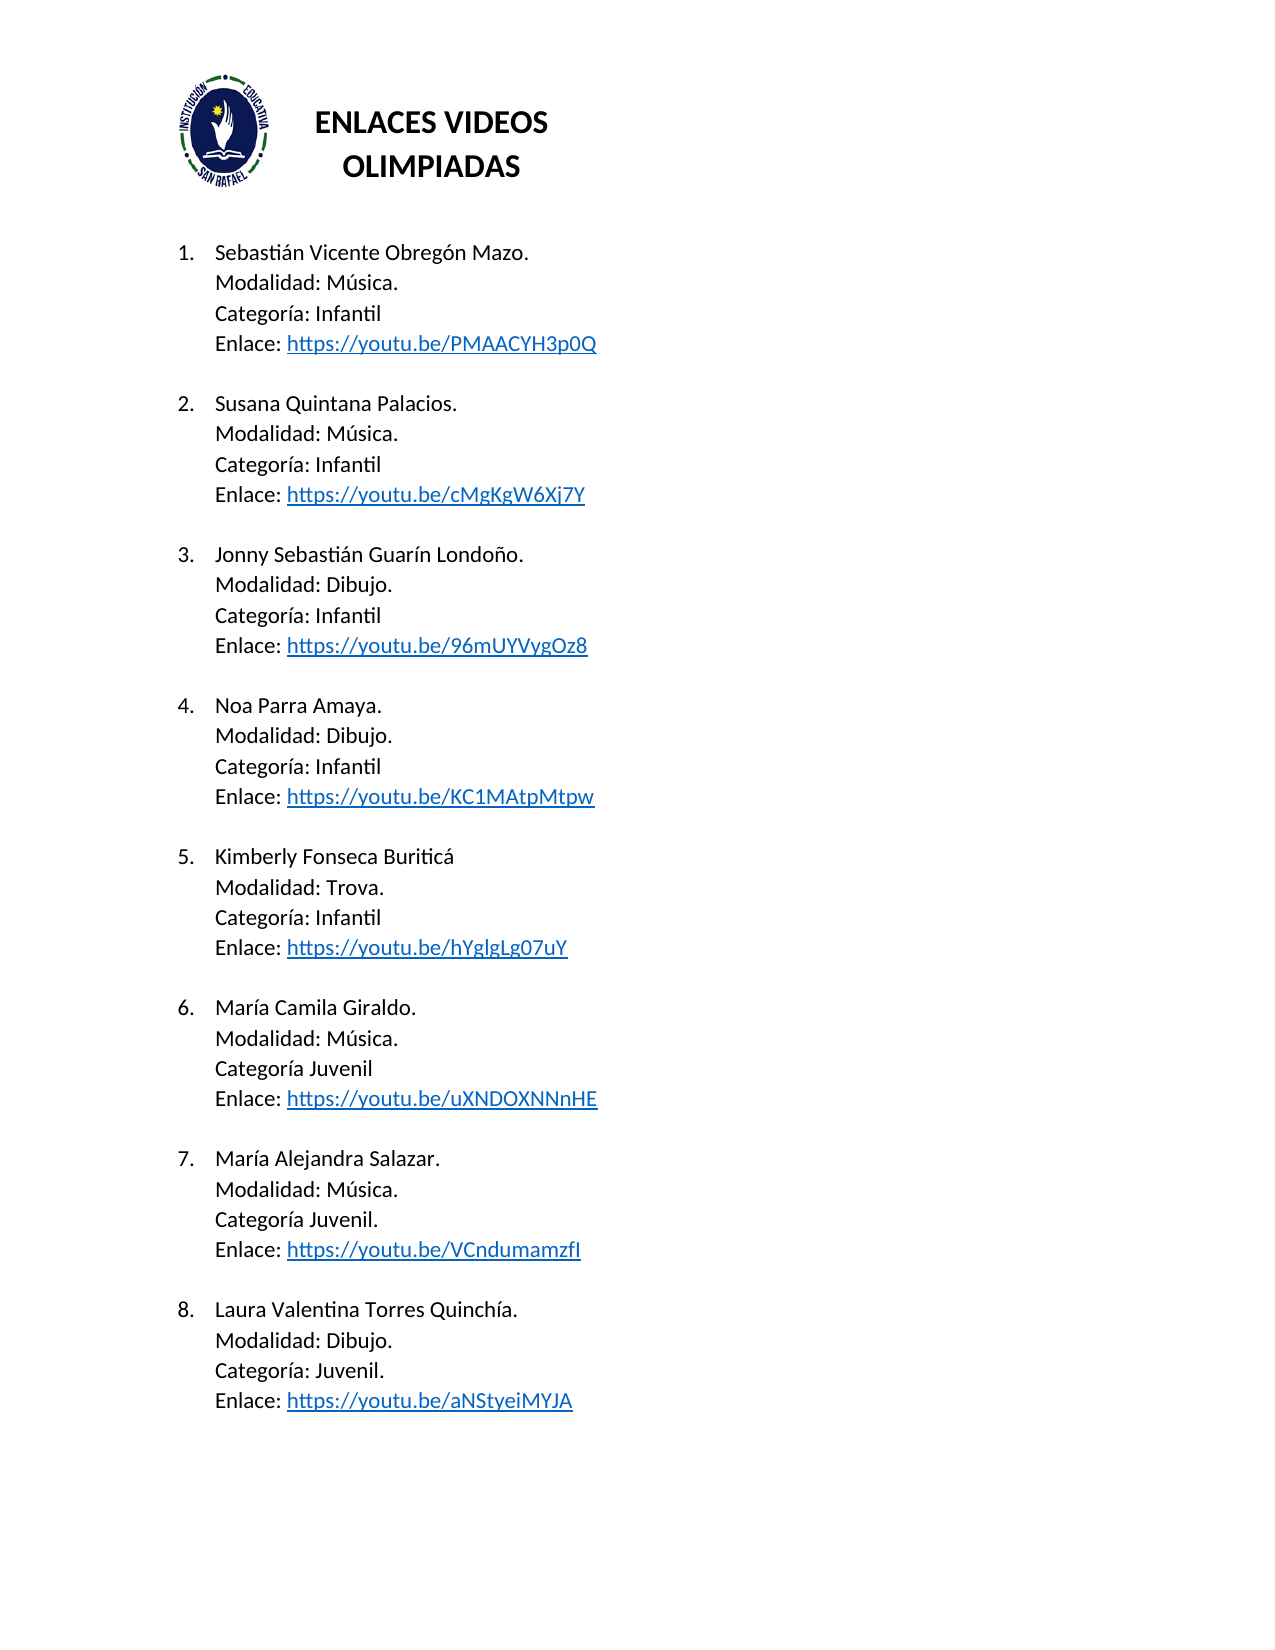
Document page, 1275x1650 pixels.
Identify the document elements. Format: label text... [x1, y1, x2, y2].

list Enlace: https://youtu.be/uXNDOXNNnHE [215, 1084, 1098, 1112]
list Sebastián Vicente Obregón Mazo. [177, 238, 1098, 266]
list Modalidad: Dibujo. [215, 722, 1098, 749]
list Categoría: Infantil [215, 752, 1098, 780]
list Enlace: https://youtu.be/hYglgLg07uY [215, 933, 1098, 961]
list Enlace: https://youtu.be/cMgKgW6Xj7Y [215, 480, 1098, 508]
list Jonny Sebastián Guarín Londoño. [177, 540, 1098, 568]
list Kimberly Fonseca Buriticá [177, 842, 1098, 870]
list Enlace: https://youtu.be/aNStyeiMYJA [215, 1386, 1098, 1414]
list Categoría Juvenil. [215, 1205, 1098, 1233]
list Modalidad: Dibujo. [215, 571, 1098, 598]
list Modalidad: Música. [215, 1175, 1098, 1203]
list Categoría Juvenil [215, 1054, 1098, 1082]
list María Alejandra Salazar. [177, 1144, 1098, 1172]
list Categoría: Infantil [215, 299, 1098, 327]
list Categoría: Infantil [215, 450, 1098, 478]
list Categoría: Infantil [215, 903, 1098, 931]
list Modalidad: Música. [215, 1024, 1098, 1052]
list María Camila Giraldo. [177, 993, 1098, 1021]
list Modalidad: Música. [215, 268, 1098, 296]
list Enlace: https://youtu.be/VCndumamzfI [215, 1235, 1098, 1263]
list Modalidad: Trova. [215, 873, 1098, 901]
list Laura Valentina Torres Quinchía. [177, 1296, 1098, 1323]
list Enlace: https://youtu.be/PMAACYH3p0Q [215, 329, 1098, 357]
list Categoría: Juvenil. [215, 1356, 1098, 1384]
list Modalidad: Música. [215, 419, 1098, 447]
list Noa Parra Amaya. [177, 691, 1098, 719]
list Enlace: https://youtu.be/KC1MAtpMtpw [215, 782, 1098, 810]
list Modalidad: Dibujo. [215, 1326, 1098, 1354]
picture [177, 73, 270, 189]
list Susana Quintana Palacios. [177, 389, 1098, 417]
list Enlace: https://youtu.be/96mUYVygOz8 [215, 631, 1098, 659]
list Categoría: Infantil [215, 601, 1098, 629]
